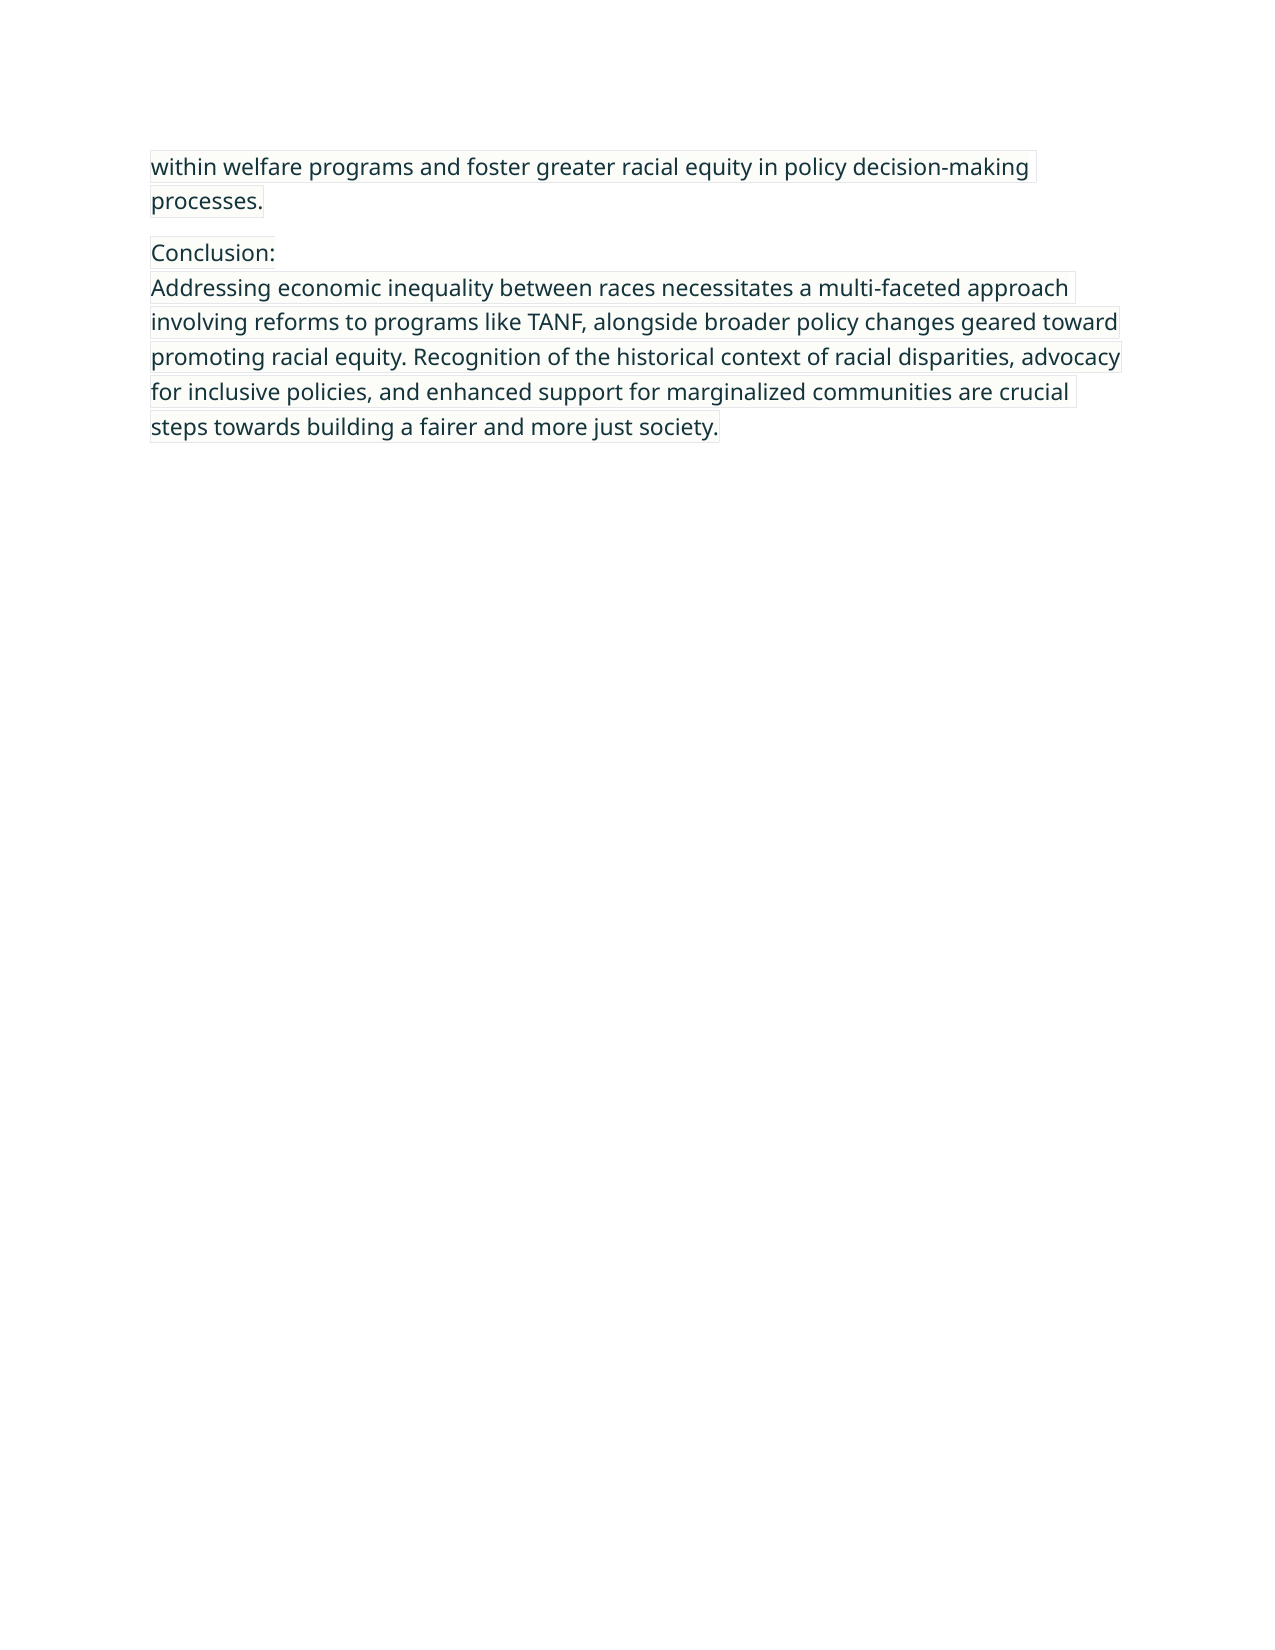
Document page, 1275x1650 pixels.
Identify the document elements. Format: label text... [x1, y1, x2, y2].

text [150, 150, 1125, 217]
text Conclusion: Addressing economic inequality between races necessitates a multi-faceted approach involving reforms to programs like TANF, alongside broader policy changes geared toward promoting racial equity. Recognition of the historical context of racial disparities, advocacy for inclusive policies, and enhanced support for marginalized communities are crucial steps towards building a fairer and more just society. [150, 236, 1125, 442]
